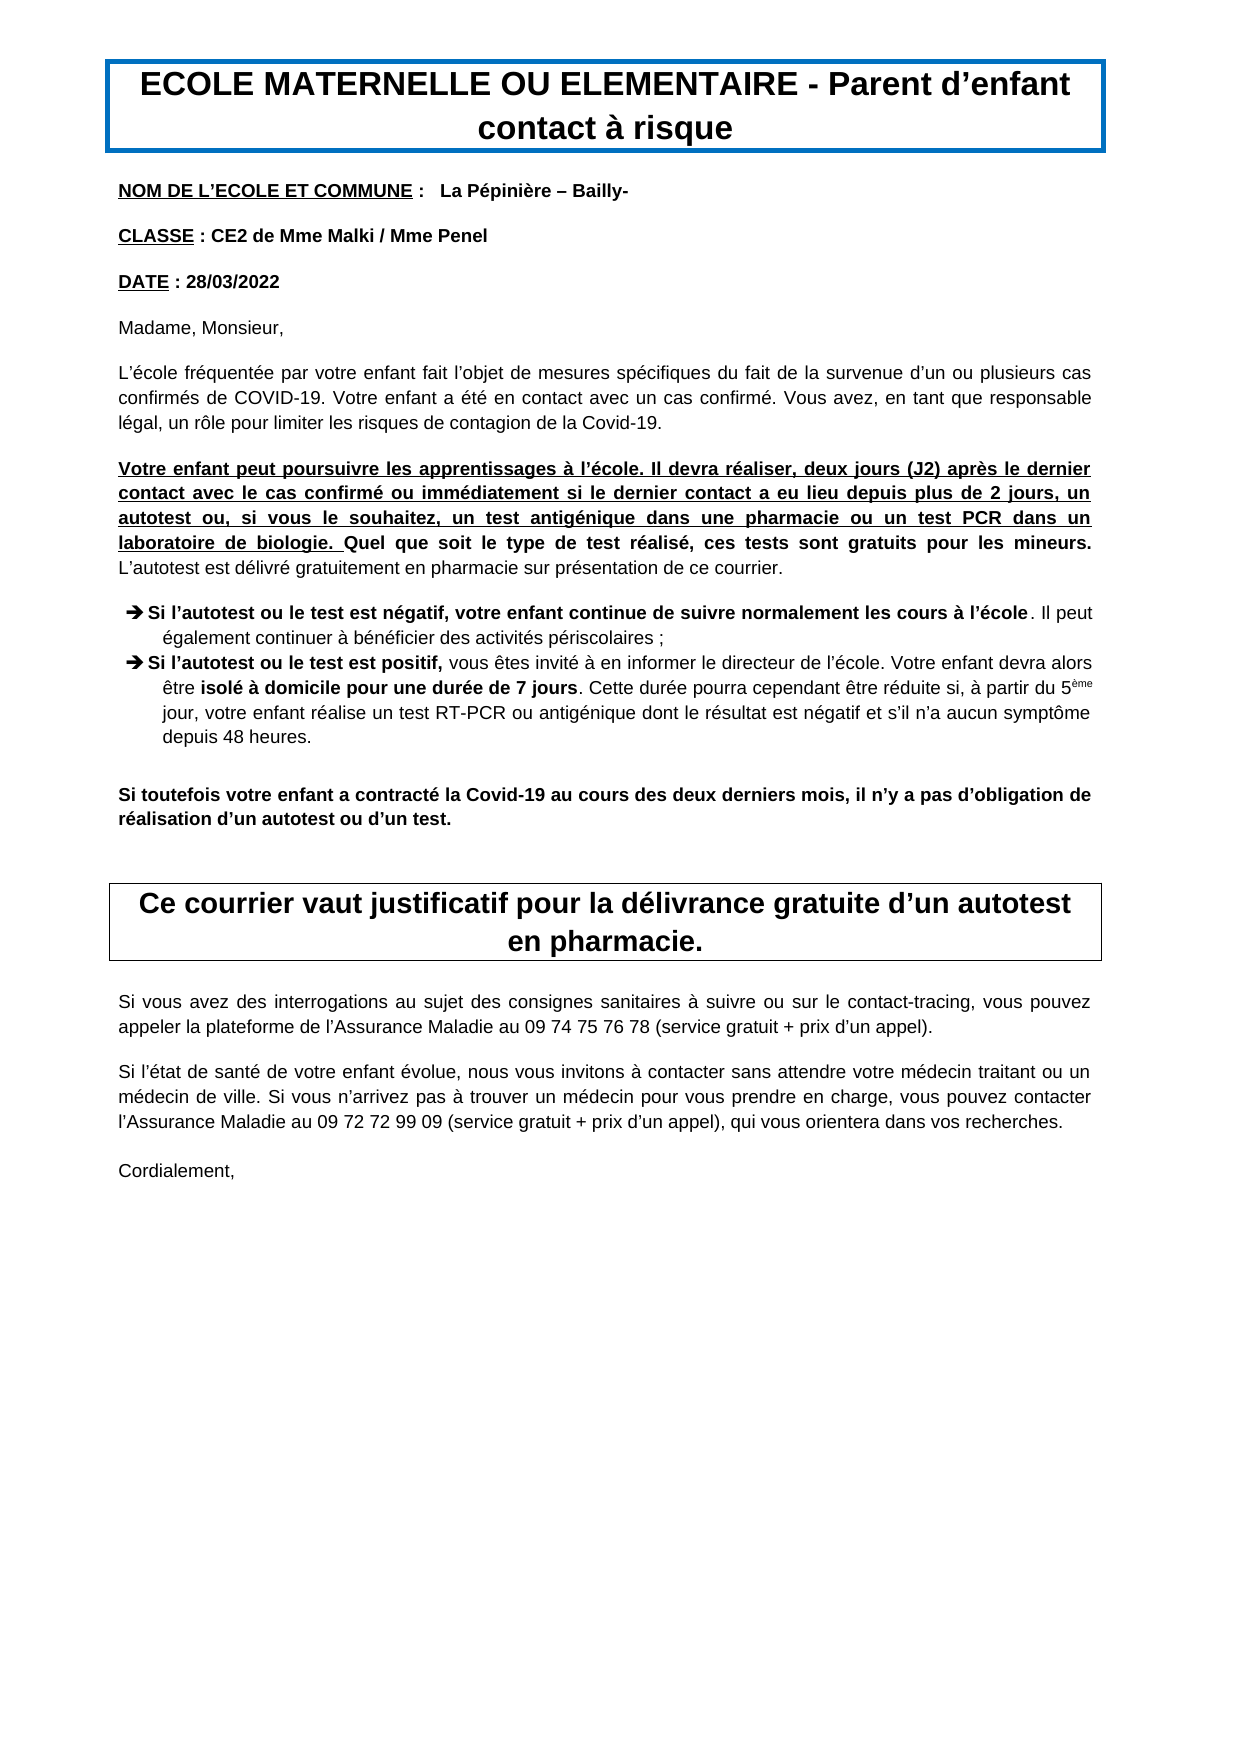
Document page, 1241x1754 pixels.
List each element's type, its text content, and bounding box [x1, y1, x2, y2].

text L’école fréquentée par votre enfant fait l’objet de mesures spécifiques du fait de la survenue d’un ou plusieurs cas confirmés de COVID-19. Votre enfant a été en contact avec un cas confirmé. Vous avez, en tant que responsable légal, un rôle pour limiter les risques de contagion de la Covid-19. [118, 362, 1092, 433]
text ECOLE MATERNELLE OU ELEMENTAIRE - Parent d’enfant contact à risque [110, 64, 1101, 148]
text Votre enfant peut poursuivre les apprentissages à l’école. Il devra réaliser, deux jours (J2) après le dernier contact avec le cas confirmé ou immédiatement si le dernier contact a eu lieu depuis plus de 2 jours, un autotest ou, si vous le souhaitez, un test antigénique dans une pharmacie ou un test PCR dans un laboratoire de biologie. Quel que soit le type de test réalisé, ces tests sont gratuits pour les mineurs. L’autotest est délivré gratuitement en pharmacie sur présentation de ce courrier. [118, 527, 1092, 578]
text Ce courrier vaut justificatif pour la délivrance gratuite d’un autotest en pharmacie. [110, 884, 1101, 960]
text Si vous avez des interrogations au sujet des consignes sanitaires à suivre ou sur le contact-tracing, vous pouvez appeler la plateforme de l’Assurance Maladie au 09 74 75 76 78 (service gratuit + prix d’un appel). [118, 991, 1092, 1037]
list Si l’autotest ou le test est positif, vous êtes invité à en informer le directeur de l’école. Votre enfant devra alors être isolé à domicile pour une durée de 7 jours. Cette durée pourra cependant être réduite si, à partir du 5ème jour, votre enfant réalise un test RT-PCR ou antigénique dont le résultat est négatif et s’il n’a aucun symptôme depuis 48 heures. [125, 652, 1092, 748]
list Si l’autotest ou le test est négatif, votre enfant continue de suivre normalement les cours à l’école. Il peut également continuer à bénéficier des activités périscolaires ; [125, 602, 1092, 649]
list Si toutefois votre enfant a contracté la Covid-19 au cours des deux derniers mois, il n’y a pas d’obligation de réalisation d’un autotest ou d’un test. [118, 783, 1092, 830]
text NOM DE L’ECOLE ET COMMUNE : La Pépinière – Bailly- [118, 180, 1092, 201]
text CLASSE : CE2 de Mme Malki / Mme Penel [118, 225, 1092, 247]
text Votre enfant peut poursuivre les apprentissages à l’école. Il devra réaliser, deux jours (J2) après le dernier contact avec le cas confirmé ou immédiatement si le dernier contact a eu lieu depuis plus de 2 jours, un autotest ou, si vous le souhaitez, un test antigénique dans une pharmacie ou un test PCR dans un laboratoire de biologie. Quel que soit le type de test réalisé, ces tests sont gratuits pour les mineurs. L’autotest est délivré gratuitement en pharmacie sur présentation de ce courrier. [118, 457, 1092, 526]
text DATE : 28/03/2022 [118, 271, 1092, 292]
text Si l’état de santé de votre enfant évolue, nous vous invitons à contacter sans attendre votre médecin traitant ou un médecin de ville. Si vous n’arrivez pas à trouver un médecin pour vous prendre en charge, vous pouvez contacter l’Assurance Maladie au 09 72 72 99 09 (service gratuit + prix d’un appel), qui vous orientera dans vos recherches. [118, 1061, 1092, 1132]
text Madame, Monsieur, [118, 317, 1092, 338]
text Cordialement, [118, 1160, 1092, 1182]
